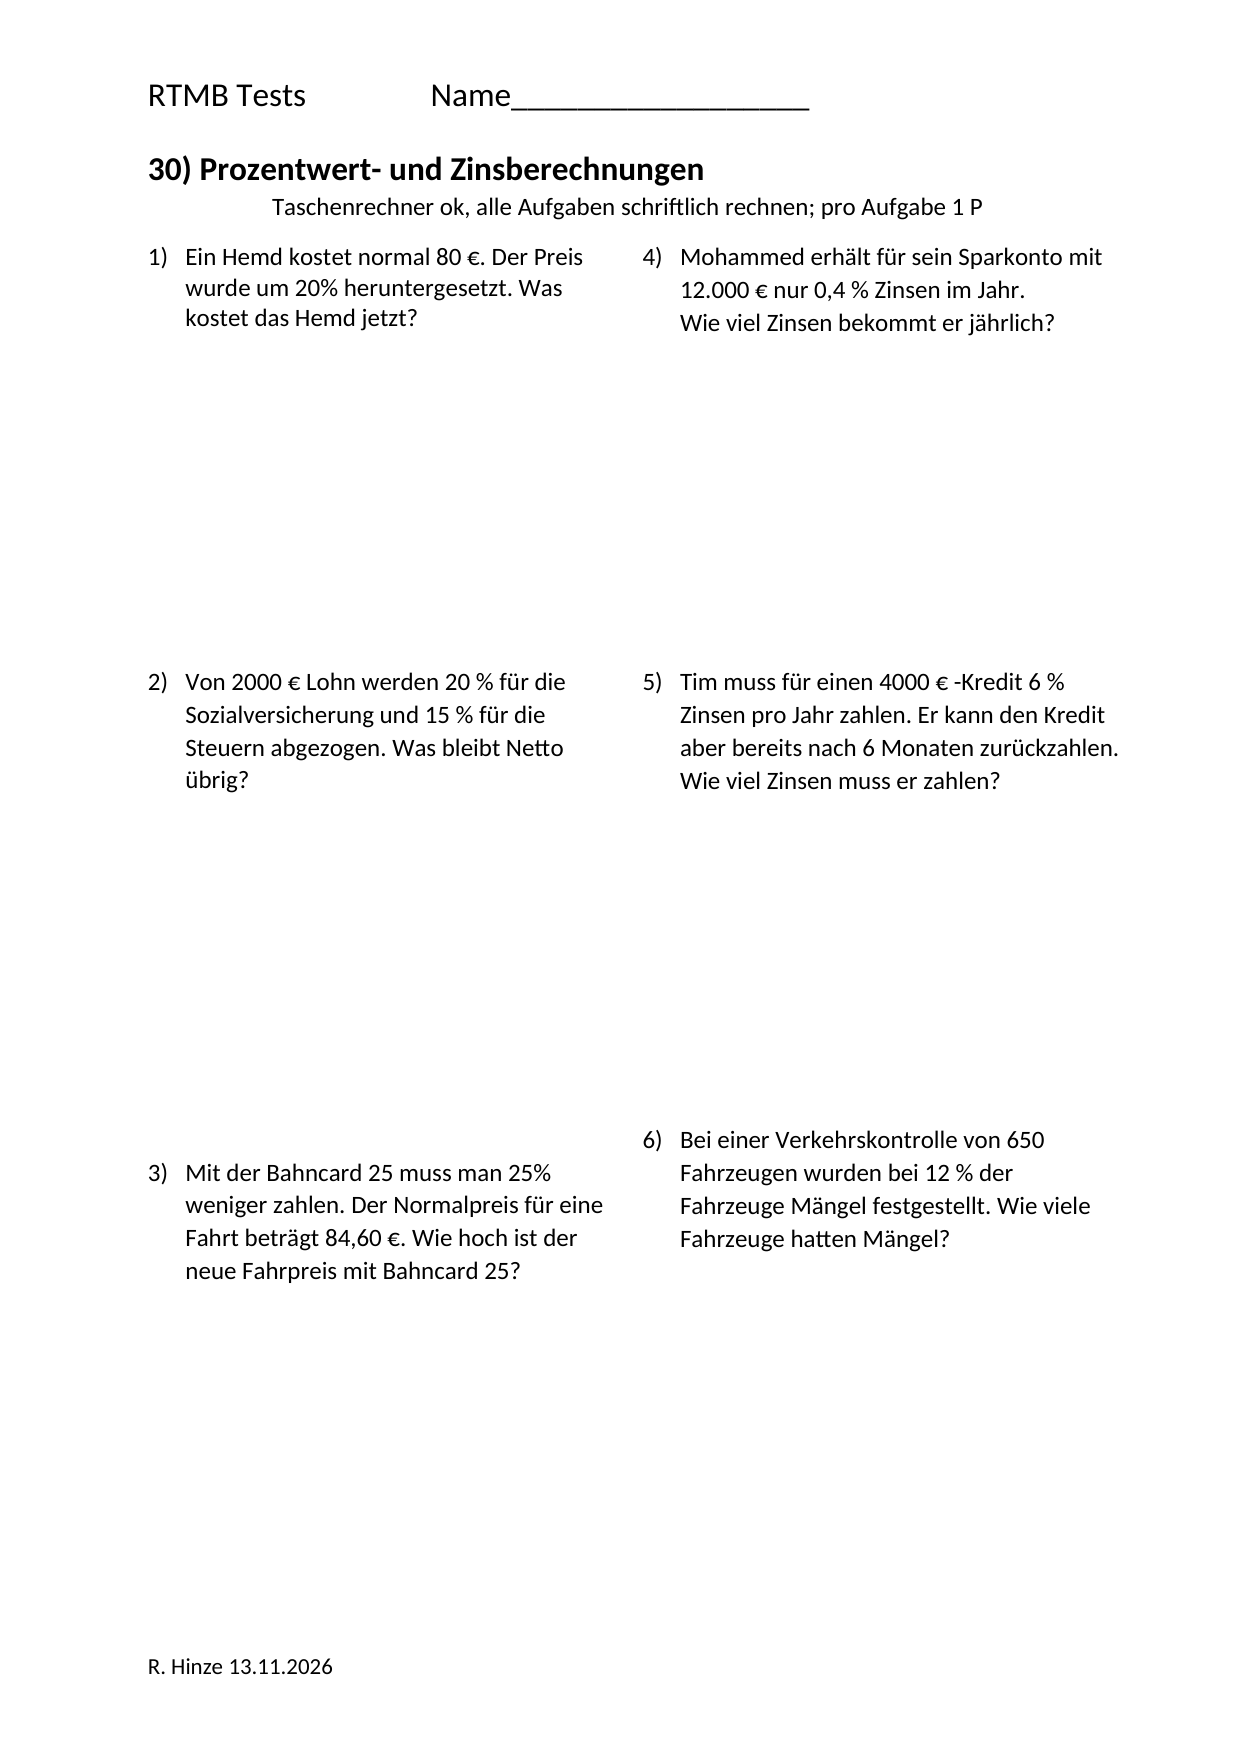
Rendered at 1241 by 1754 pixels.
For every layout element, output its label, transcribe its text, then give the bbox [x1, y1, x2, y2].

list Ein Hemd kostet normal 80 €. Der Preis wurde um 20% heruntergesetzt. Was kostet das Hemd jetzt? [148, 241, 620, 666]
list Bei einer Verkehrskontrolle von 650 Fahrzeugen wurden bei 12 % der Fahrzeuge Mängel festgestellt. Wie viele Fahrzeuge hatten Mängel? [642, 1124, 1122, 1582]
text 30) Prozentwert- und Zinsberechnungen [148, 148, 1137, 188]
list Tim muss für einen 4000 € -Kredit 6 % Zinsen pro Jahr zahlen. Er kann den Kredit aber bereits nach 6 Monaten zurückzahlen. Wie viel Zinsen muss er zahlen? [642, 666, 1122, 1122]
list Mohammed erhält für sein Sparkonto mit 12.000 € nur 0,4 % Zinsen im Jahr. Wie viel Zinsen bekommt er jährlich? [642, 241, 1122, 664]
list Mit der Bahncard 25 muss man 25% weniger zahlen. Der Normalpreis für eine Fahrt beträgt 84,60 €. Wie hoch ist der neue Fahrpreis mit Bahncard 25? [148, 1157, 620, 1579]
list Von 2000 € Lohn werden 20 % für die Sozialversicherung und 15 % für die Steuern abgezogen. Was bleibt Netto übrig? [148, 666, 620, 1154]
text Taschenrechner ok, alle Aufgaben schriftlich rechnen; pro Aufgabe 1 P [118, 192, 1137, 222]
